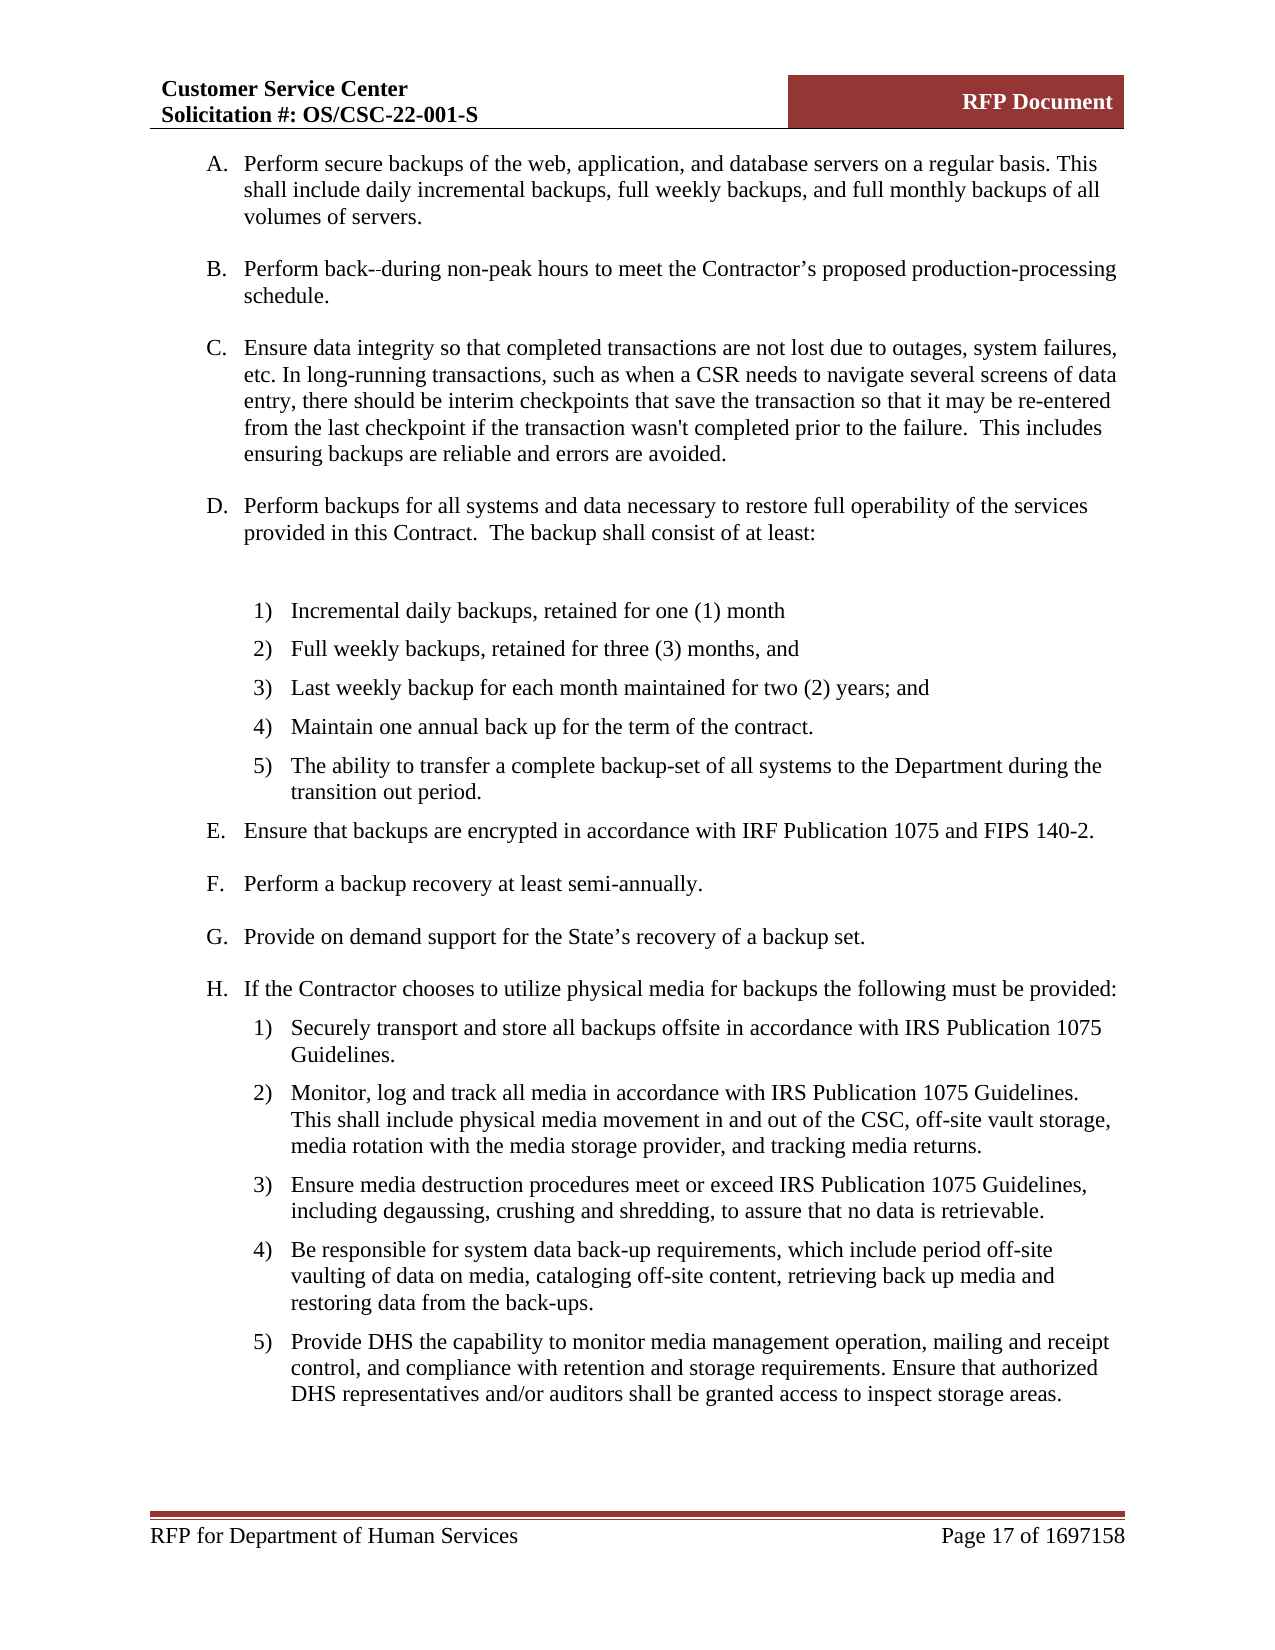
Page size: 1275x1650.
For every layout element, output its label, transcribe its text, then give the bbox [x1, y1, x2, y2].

list Be responsible for system data back-up requirements, which include period off-site vaulting of data on media, cataloging off-site content, retrieving back up media and restoring data from the back-ups. [253, 1236, 1125, 1315]
list Perform back- during non-peak hours to meet the Contractor’s proposed production-processing schedule. [206, 255, 1125, 308]
list Last weekly backup for each month maintained for two (2) years; and [253, 674, 1125, 701]
list The ability to transfer a complete backup-set of all systems to the Department during the transition out period. [253, 752, 1125, 805]
list Maintain one annual back up for the term of the contract. [253, 713, 1125, 739]
list Full weekly backups, retained for three (3) months, and [253, 636, 1125, 662]
list Ensure that backups are encrypted in accordance with IRF Publication 1075 and FIPS 140-2. [206, 817, 1125, 844]
list Perform a backup recovery at least semi-annually. [206, 870, 1125, 896]
list Perform backups for all systems and data necessary to restore full operability of the services provided in this Contract. The backup shall consist of at least: [206, 493, 1125, 545]
list Ensure media destruction procedures meet or exceed IRS Publication 1075 Guidelines, including degaussing, crushing and shredding, to assure that no data is retrievable. [253, 1171, 1125, 1224]
list Ensure data integrity so that completed transactions are not lost due to outages, system failures, etc. In long-running transactions, such as when a CSR needs to navigate several screens of data entry, there should be interim checkpoints that save the transaction so that it may be re-entered from the last checkpoint if the transaction wasn't completed prior to the failure. This includes ensuring backups are reliable and errors are avoided. [206, 334, 1125, 466]
list Provide on demand support for the State’s recovery of a backup set. [206, 923, 1125, 949]
list Securely transport and store all backups offsite in accordance with IRS Publication 1075 Guidelines. [253, 1014, 1125, 1067]
list Provide DHS the capability to monitor media management operation, mailing and receipt control, and compliance with retention and storage requirements. Ensure that authorized DHS representatives and/or auditors shall be granted access to inspect storage areas. [253, 1328, 1125, 1407]
list Incremental daily backups, retained for one (1) month [253, 597, 1125, 623]
list Monitor, log and track all media in accordance with IRS Publication 1075 Guidelines. This shall include physical media movement in and out of the CSC, off-site vault storage, media rotation with the media storage provider, and tracking media returns. [253, 1079, 1125, 1158]
list If the Contractor chooses to utilize physical media for backups the following must be provided: [206, 975, 1125, 1002]
list Perform secure backups of the web, application, and database servers on a regular basis. This shall include daily incremental backups, full weekly backups, and full monthly backups of all volumes of servers. [206, 150, 1125, 229]
